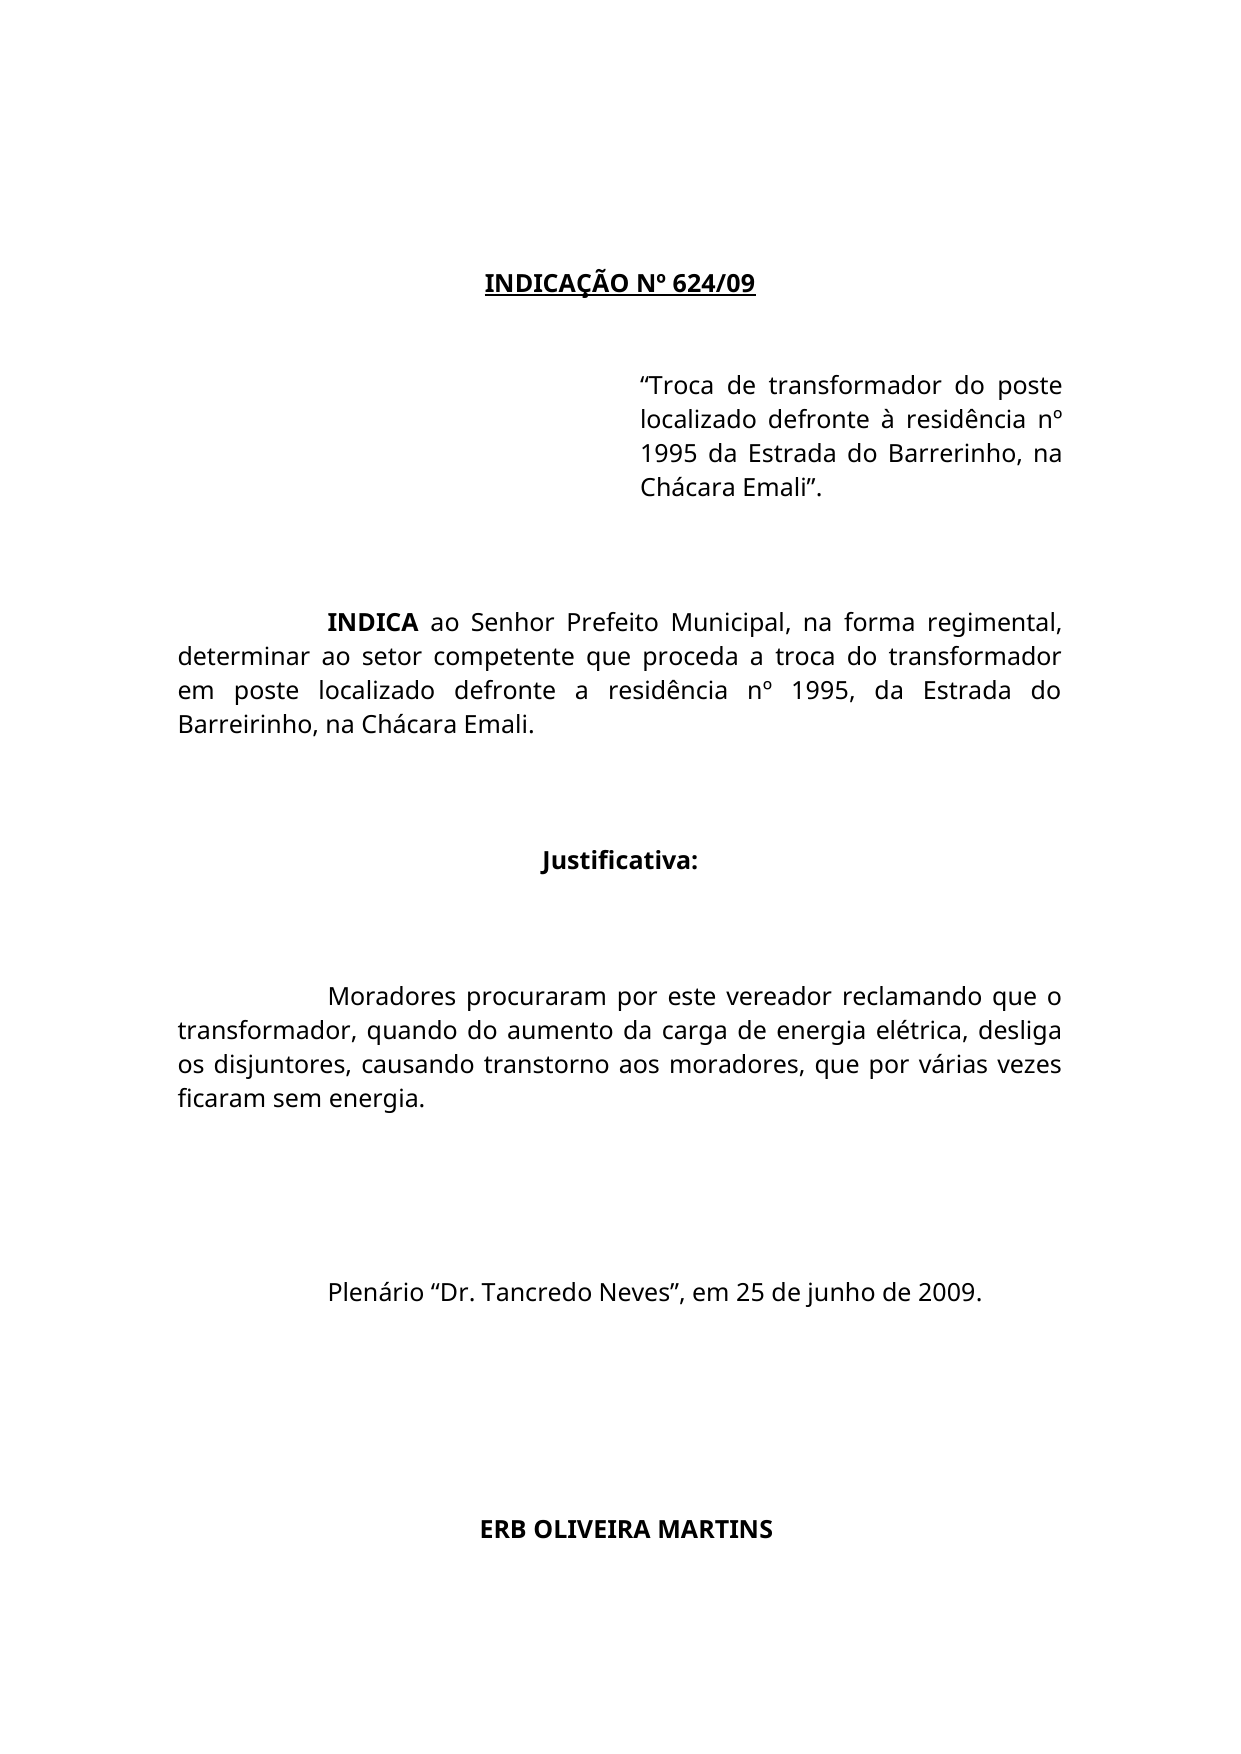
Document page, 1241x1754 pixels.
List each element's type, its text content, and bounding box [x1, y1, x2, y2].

title INDICAÇÃO Nº 624/09 [177, 266, 1063, 300]
text Moradores procuraram por este vereador reclamando que o transformador, quando do aumento da carga de energia elétrica, desliga os disjuntores, causando transtorno aos moradores, que por várias vezes ficaram sem energia. [177, 979, 1063, 1115]
text ERB OLIVEIRA MARTINS [177, 1512, 1063, 1546]
text INDICA ao Senhor Prefeito Municipal, na forma regimental, determinar ao setor competente que proceda a troca do transformador em poste localizado defronte a residência nº 1995, da Estrada do Barreirinho, na Chácara Emali. [177, 605, 1063, 741]
text Plenário “Dr. Tancredo Neves”, em 25 de junho de 2009. [177, 1275, 1063, 1309]
text Justificativa: [177, 843, 1063, 877]
text “Troca de transformador do poste localizado defronte à residência nº 1995 da Estrada do Barrerinho, na Chácara Emali”. [640, 368, 1063, 503]
